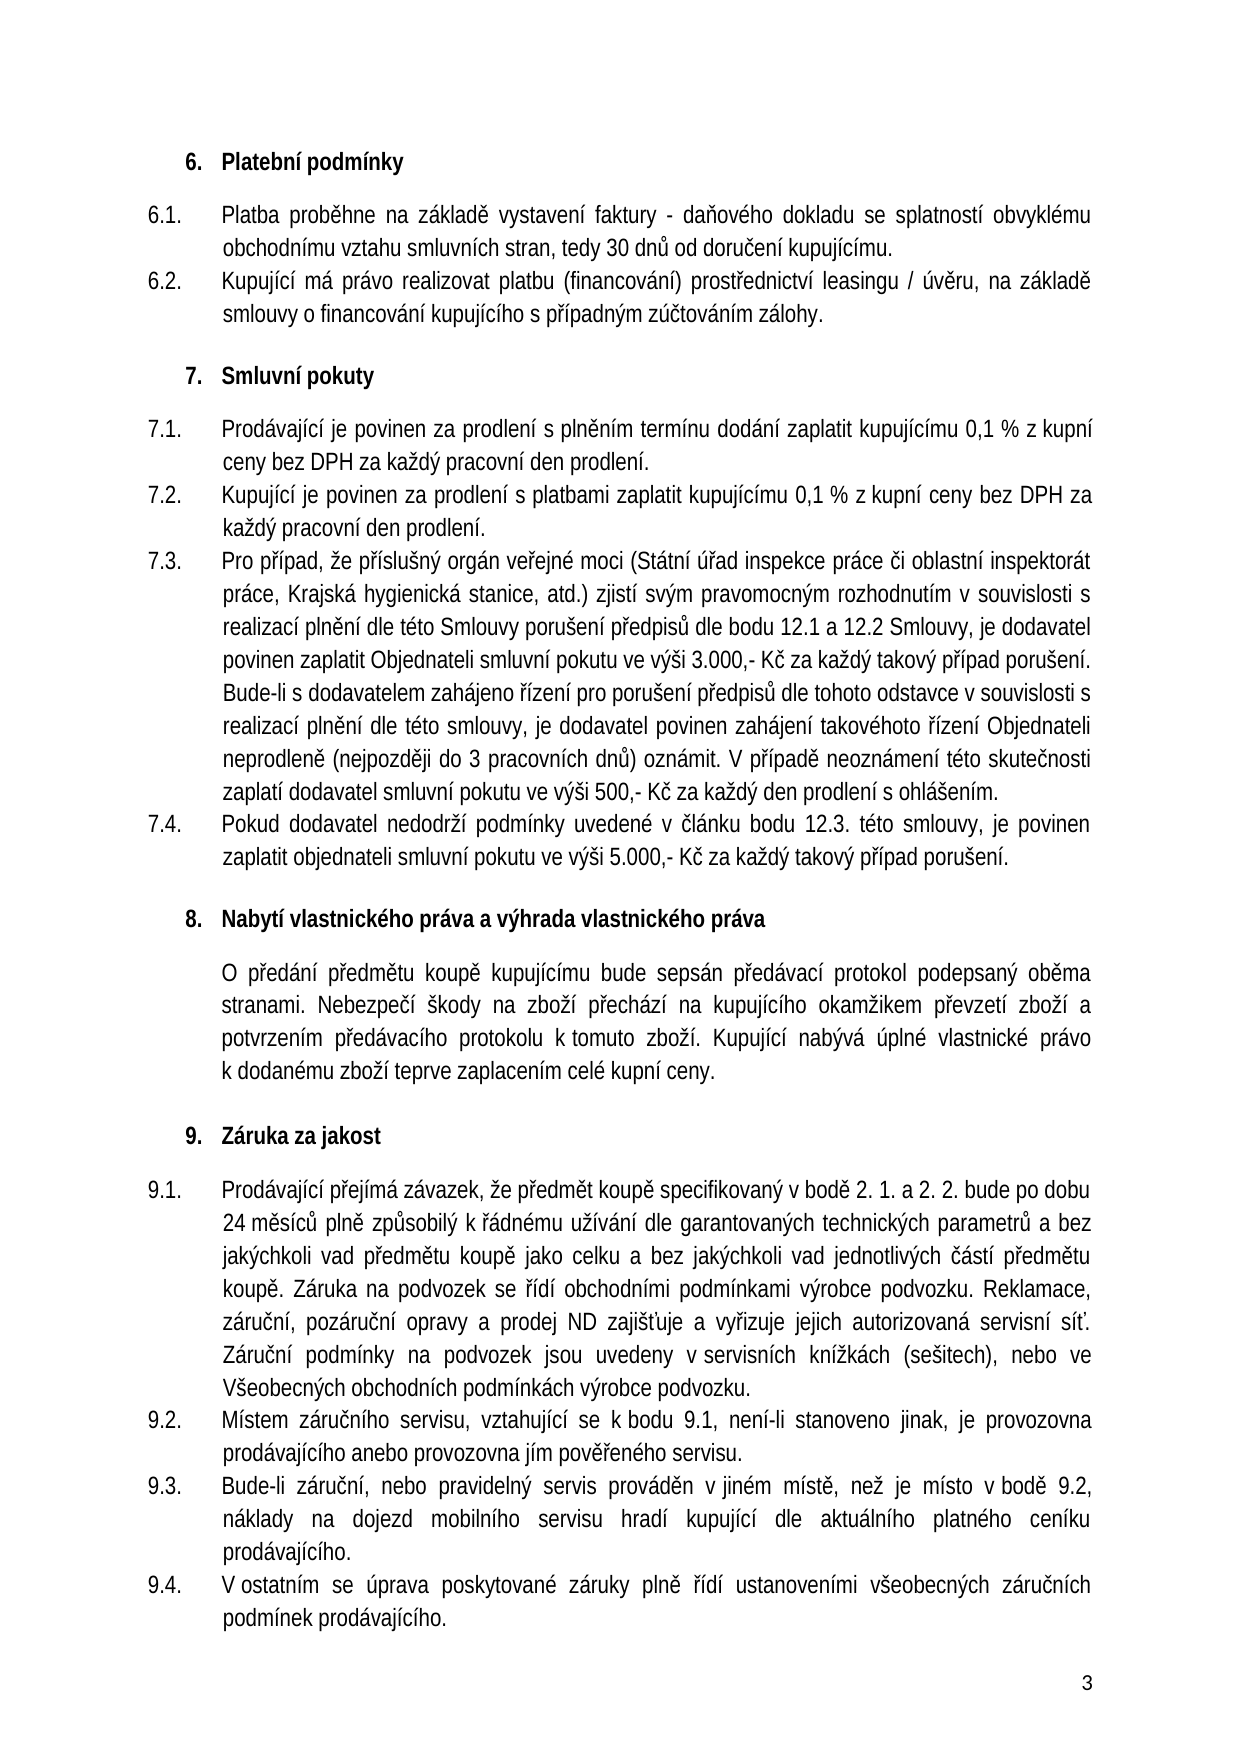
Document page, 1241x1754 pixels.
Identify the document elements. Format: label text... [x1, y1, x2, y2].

list Pro případ, že příslušný orgán veřejné moci (Státní úřad inspekce práce či oblastní inspektorát práce, Krajská hygienická stanice, atd.) zjistí svým pravomocným rozhodnutím v souvislosti s realizací plnění dle této Smlouvy porušení předpisů dle bodu 12.1 a 12.2 Smlouvy, je dodavatel povinen zaplatit Objednateli smluvní pokutu ve výši 3.000,- Kč za každý takový případ porušení. Bude-li s dodavatelem zahájeno řízení pro porušení předpisů dle tohoto odstavce v souvislosti s realizací plnění dle této smlouvy, je dodavatel povinen zahájení takovéhoto řízení Objednateli neprodleně (nejpozději do 3 pracovních dnů) oznámit. V případě neoznámení této skutečnosti zaplatí dodavatel smluvní pokutu ve výši 500,- Kč za každý den prodlení s ohlášením. [148, 546, 1093, 805]
list Kupující je povinen za prodlení s platbami zaplatit kupujícímu 0,1 % z kupní ceny bez DPH za každý pracovní den prodlení. [148, 480, 1093, 542]
list Pokud dodavatel nedodrží podmínky uvedené v článku bodu 12.3. této smlouvy, je povinen zaplatit objednateli smluvní pokutu ve výši 5.000,- Kč za každý takový případ porušení. [148, 809, 1093, 871]
subtitle Smluvní pokuty [185, 361, 1093, 389]
subtitle O předání předmětu koupě kupujícímu bude sepsán předávací protokol podepsaný oběma stranami. Nebezpečí škody na zboží přechází na kupujícího okamžikem převzetí zboží a potvrzením předávacího protokolu k tomuto zboží. Kupující nabývá úplné vlastnické právo k dodanému zboží teprve zaplacením celé kupní ceny. [221, 957, 1093, 1085]
list Prodávající je povinen za prodlení s plněním termínu dodání zaplatit kupujícímu 0,1 % z kupní ceny bez DPH za každý pracovní den prodlení. [148, 414, 1093, 476]
list Bude-li záruční, nebo pravidelný servis prováděn v jiném místě, než je místo v bodě 9.2, náklady na dojezd mobilního servisu hradí kupující dle aktuálního platného ceníku prodávajícího. [148, 1471, 1093, 1566]
list Kupující má právo realizovat platbu (financování) prostřednictví leasingu / úvěru, na základě smlouvy o financování kupujícího s případným zúčtováním zálohy. [148, 266, 1093, 328]
list Místem záručního servisu, vztahující se k bodu 9.1, není-li stanoveno jinak, je provozovna prodávajícího anebo provozovna jím pověřeného servisu. [148, 1405, 1093, 1467]
subtitle Nabytí vlastnického práva a výhrada vlastnického práva [185, 904, 1093, 932]
list Platba proběhne na základě vystavení faktury - daňového dokladu se splatností obvyklému obchodnímu vztahu smluvních stran, tedy 30 dnů od doručení kupujícímu. [148, 200, 1093, 262]
list V ostatním se úprava poskytované záruky plně řídí ustanoveními všeobecných záručních podmínek prodávajícího. [148, 1570, 1093, 1632]
list Prodávající přejímá závazek, že předmět koupě specifikovaný v bodě 2. 1. a 2. 2. bude po dobu 24 měsíců plně způsobilý k řádnému užívání dle garantovaných technických parametrů a bez jakýchkoli vad předmětu koupě jako celku a bez jakýchkoli vad jednotlivých částí předmětu koupě. Záruka na podvozek se řídí obchodními podmínkami výrobce podvozku. Reklamace, záruční, pozáruční opravy a prodej ND zajišťuje a vyřizuje jejich autorizovaná servisní síť. Záruční podmínky na podvozek jsou uvedeny v servisních knížkách (sešitech), nebo ve Všeobecných obchodních podmínkách výrobce podvozku. [148, 1175, 1093, 1401]
subtitle Záruka za jakost [185, 1121, 1093, 1150]
subtitle Platební podmínky [185, 147, 1093, 175]
